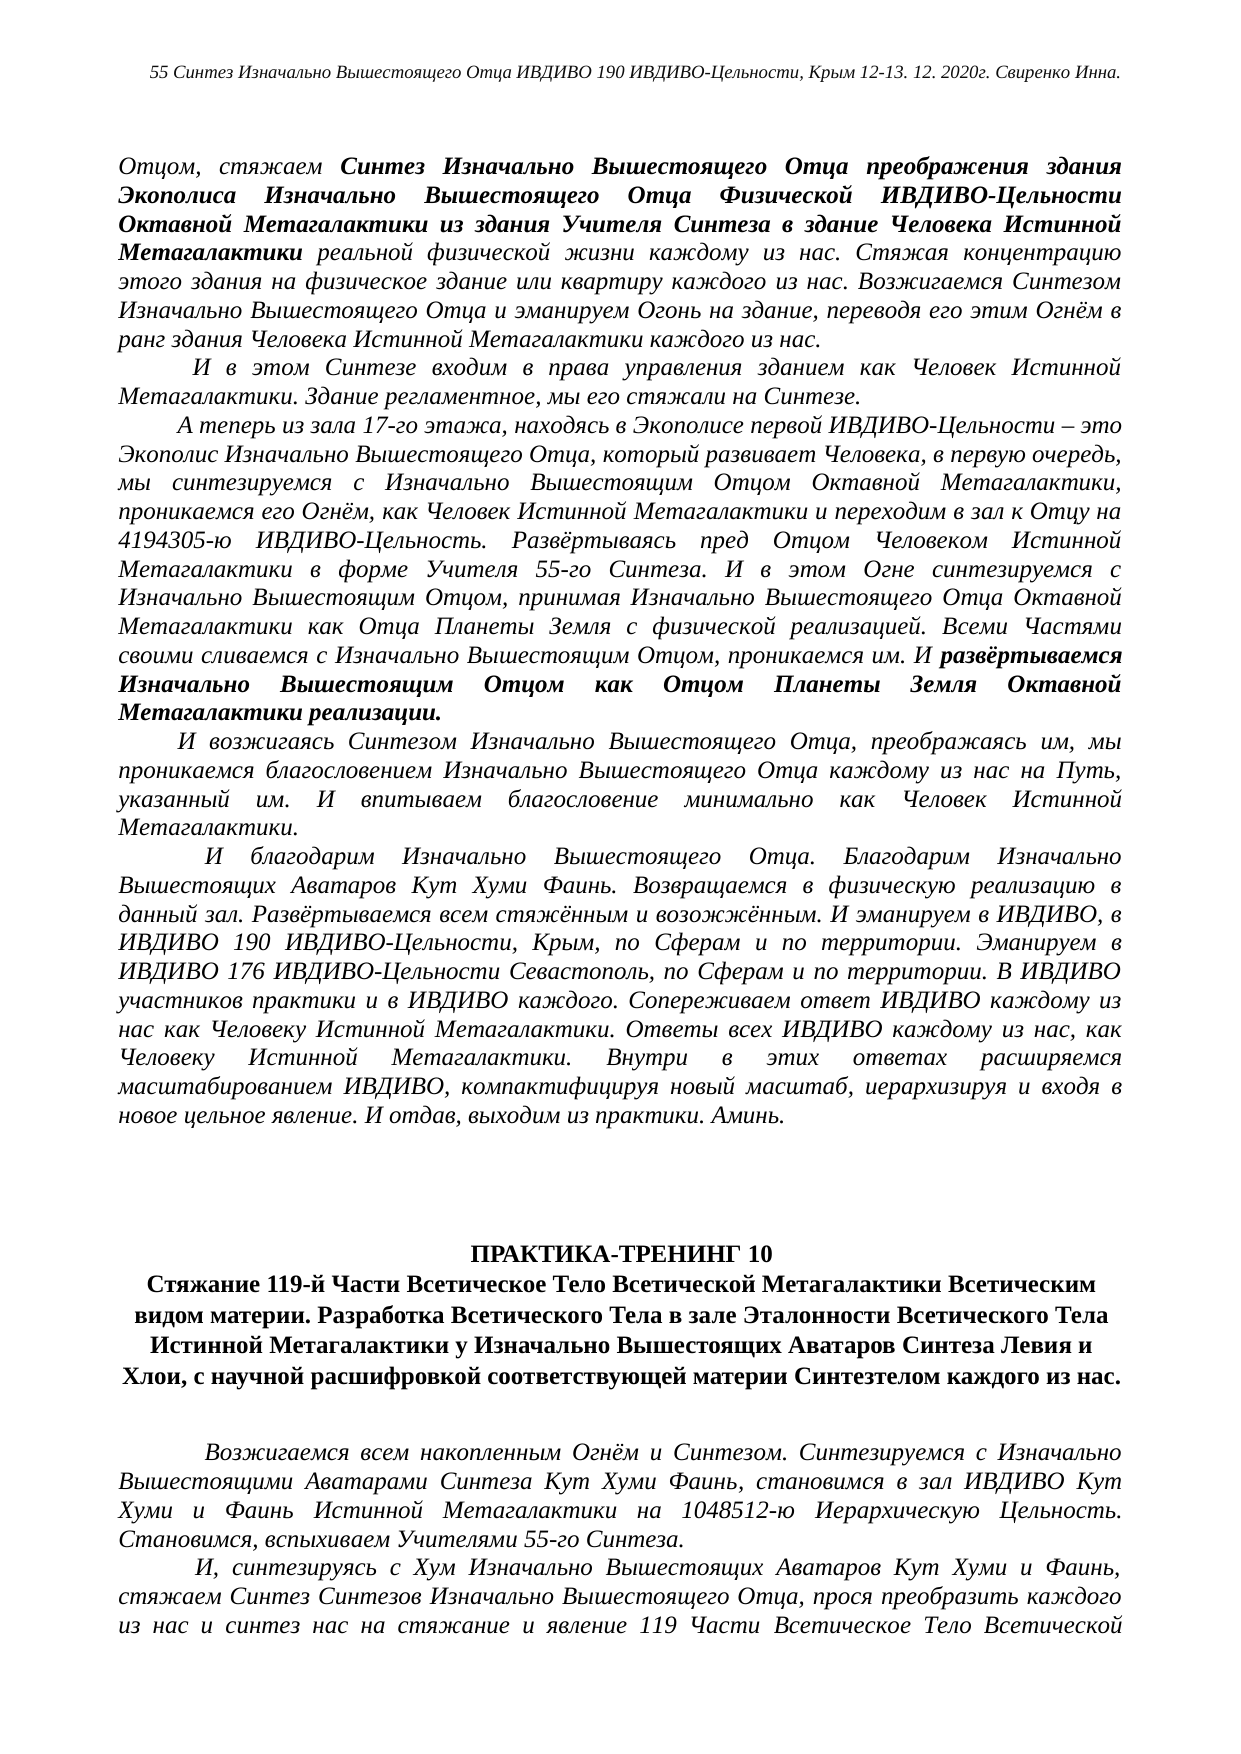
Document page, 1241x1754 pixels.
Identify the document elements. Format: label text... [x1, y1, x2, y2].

text И благодарим Изначально Вышестоящего Отца. Благодарим Изначально Вышестоящих Аватаров Кут Хуми Фаинь. Возвращаемся в физическую реализацию в данный зал. Развёртываемся всем стяжённым и возожжённым. И эманируем в ИВДИВО, в ИВДИВО 190 ИВДИВО-Цельности, Крым, по Сферам и по территории. Эманируем в ИВДИВО 176 ИВДИВО-Цельности Севастополь, по Сферам и по территории. В ИВДИВО участников практики и в ИВДИВО каждого. Сопереживаем ответ ИВДИВО каждому из нас как Человеку Истинной Метагалактики. Ответы всех ИВДИВО каждому из нас, как Человеку Истинной Метагалактики. Внутри в этих ответах расширяемся масштабированием ИВДИВО, компактифицируя новый масштаб, иерархизируя и входя в новое цельное явление. И отдав, выходим из практики. Аминь. [118, 841, 1125, 1129]
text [118, 1552, 1125, 1639]
text Возжигаемся всем накопленным Огнём и Синтезом. Синтезируемся с Изначально Вышестоящими Аватарами Синтеза Кут Хуми Фаинь, становимся в зал ИВДИВО Кут Хуми и Фаинь Истинной Метагалактики на 1048512-ю Иерархическую Цельность. Становимся, вспыхиваем Учителями 55-го Синтеза. [118, 1437, 1125, 1552]
text И в этом Синтезе входим в права управления зданием как Человек Истинной Метагалактики. Здание регламентное, мы его стяжали на Синтезе. [118, 352, 1125, 410]
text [118, 151, 1125, 352]
text И возжигаясь Синтезом Изначально Вышестоящего Отца, преображаясь им, мы проникаемся благословением Изначально Вышестоящего Отца каждому из нас на Путь, указанный им. И впитываем благословение минимально как Человек Истинной Метагалактики. [118, 726, 1125, 841]
subtitle ПРАКТИКА-ТРЕНИНГ 10 [118, 1239, 1125, 1268]
subtitle Стяжание 119-й Части Всетическое Тело Всетической Метагалактики Всетическим видом материи. Разработка Всетического Тела в зале Эталонности Всетического Тела Истинной Метагалактики у Изначально Вышестоящих Аватаров Синтеза Левия и Хлои, с научной расшифровкой соответствующей материи Синтезтелом каждого из нас. [118, 1269, 1125, 1389]
text А теперь из зала 17-го этажа, находясь в Экополисе первой ИВДИВО-Цельности – это Экополис Изначально Вышестоящего Отца, который развивает Человека, в первую очередь, мы синтезируемся с Изначально Вышестоящим Отцом Октавной Метагалактики, проникаемся его Огнём, как Человек Истинной Метагалактики и переходим в зал к Отцу на 4194305-ю ИВДИВО-Цельность. Развёртываясь пред Отцом Человеком Истинной Метагалактики в форме Учителя 55-го Синтеза. И в этом Огне синтезируемся с Изначально Вышестоящим Отцом, принимая Изначально Вышестоящего Отца Октавной Метагалактики как Отца Планеты Земля с физической реализацией. Всеми Частями своими сливаемся с Изначально Вышестоящим Отцом, проникаемся им. И развёртываемся Изначально Вышестоящим Отцом как Отцом Планеты Земля Октавной Метагалактики реализации. [118, 410, 1125, 726]
